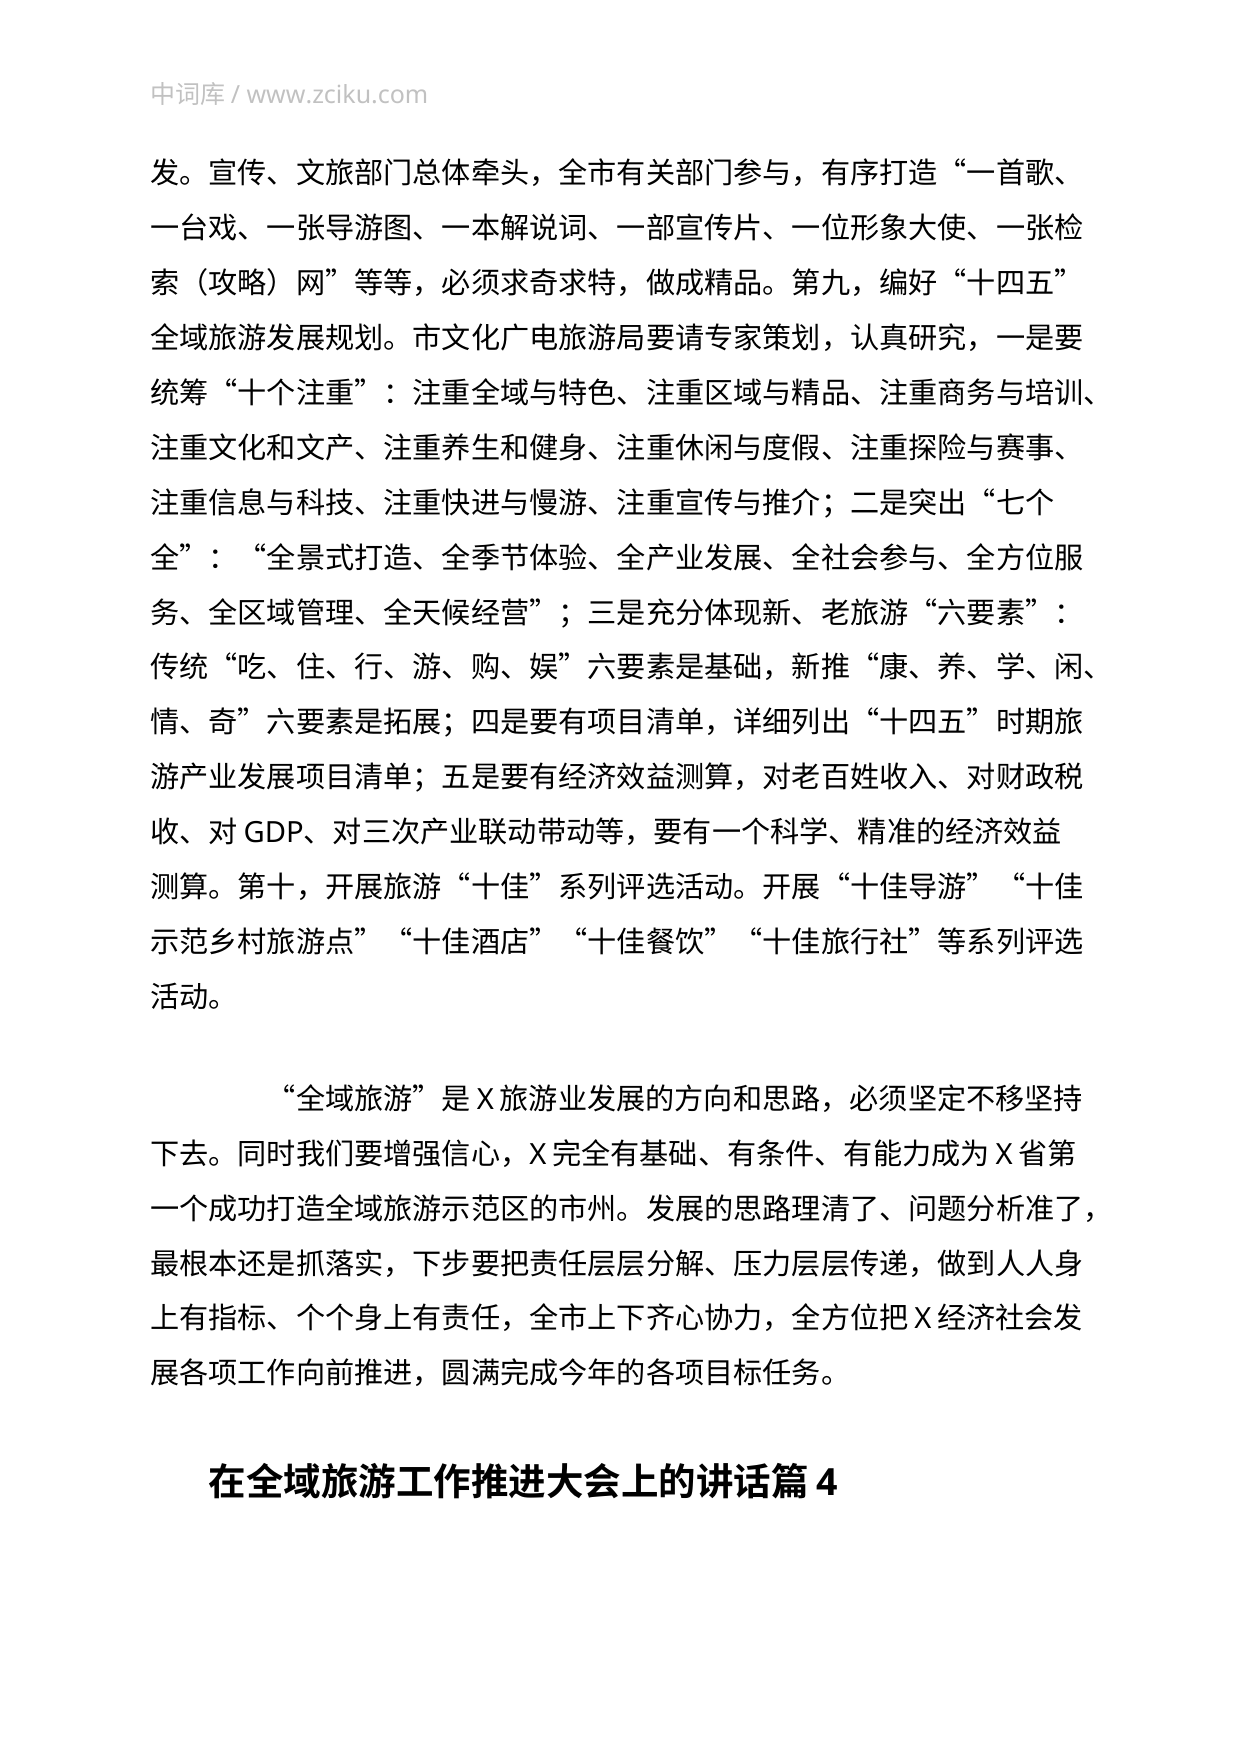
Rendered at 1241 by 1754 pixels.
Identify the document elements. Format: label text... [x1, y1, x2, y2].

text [150, 150, 1090, 1016]
text 在全域旅游工作推进大会上的讲话篇4 [150, 1452, 1090, 1506]
text “全域旅游”是X旅游业发展的方向和思路，必须坚定不移坚持下去。同时我们要增强信心，X完全有基础、有条件、有能力成为X省第一个成功打造全域旅游示范区的市州。发展的思路理清了、问题分析准了，最根本还是抓落实，下步要把责任层层分解、压力层层传递，做到人人身上有指标、个个身上有责任，全市上下齐心协力，全方位把X经济社会发展各项工作向前推进，圆满完成今年的各项目标任务。 [150, 1075, 1090, 1392]
